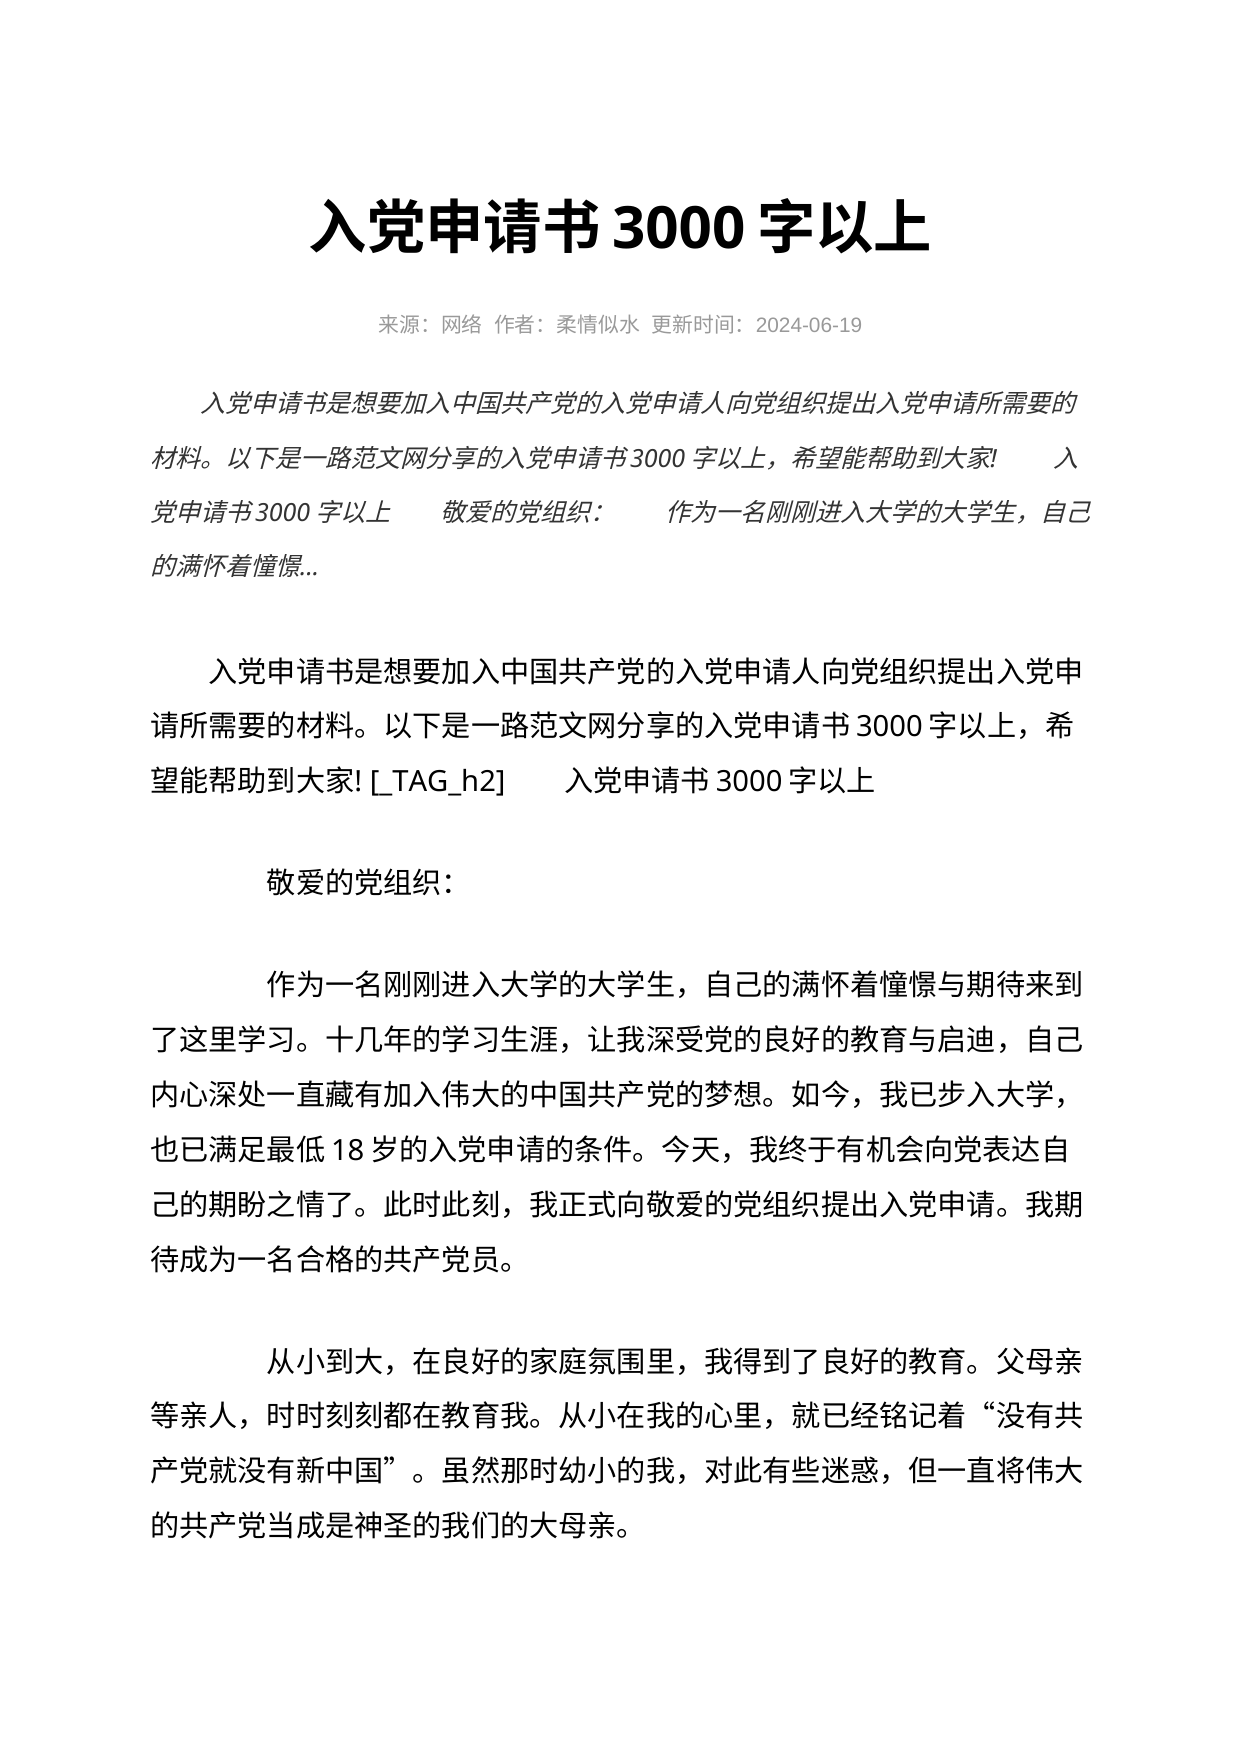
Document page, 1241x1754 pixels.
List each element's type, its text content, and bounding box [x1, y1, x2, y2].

text 入党申请书是想要加入中国共产党的入党申请人向党组织提出入党申请所需要的材料。以下是一路范文网分享的入党申请书3000字以上，希望能帮助到大家! [_TAG_h2] 入党申请书3000字以上 [150, 648, 1090, 800]
text 从小到大，在良好的家庭氛围里，我得到了良好的教育。父母亲等亲人，时时刻刻都在教育我。从小在我的心里，就已经铭记着“没有共产党就没有新中国”。虽然那时幼小的我，对此有些迷惑，但一直将伟大的共产党当成是神圣的我们的大母亲。 [150, 1338, 1090, 1545]
subtitle 入党申请书3000字以上 [150, 181, 1090, 266]
text 入党申请书是想要加入中国共产党的入党申请人向党组织提出入党申请所需要的材料。以下是一路范文网分享的入党申请书3000字以上，希望能帮助到大家! 入党申请书3000字以上 敬爱的党组织： 作为一名刚刚进入大学的大学生，自己的满怀着憧憬... [150, 384, 1090, 583]
text 作为一名刚刚进入大学的大学生，自己的满怀着憧憬与期待来到了这里学习。十几年的学习生涯，让我深受党的良好的教育与启迪，自己内心深处一直藏有加入伟大的中国共产党的梦想。如今，我已步入大学，也已满足最低18岁的入党申请的条件。今天，我终于有机会向党表达自己的期盼之情了。此时此刻，我正式向敬爱的党组织提出入党申请。我期待成为一名合格的共产党员。 [150, 962, 1090, 1279]
text 来源：网络 作者：柔情似水 更新时间：2024-06-19 [150, 313, 1090, 337]
text 敬爱的党组织： [150, 860, 1090, 902]
